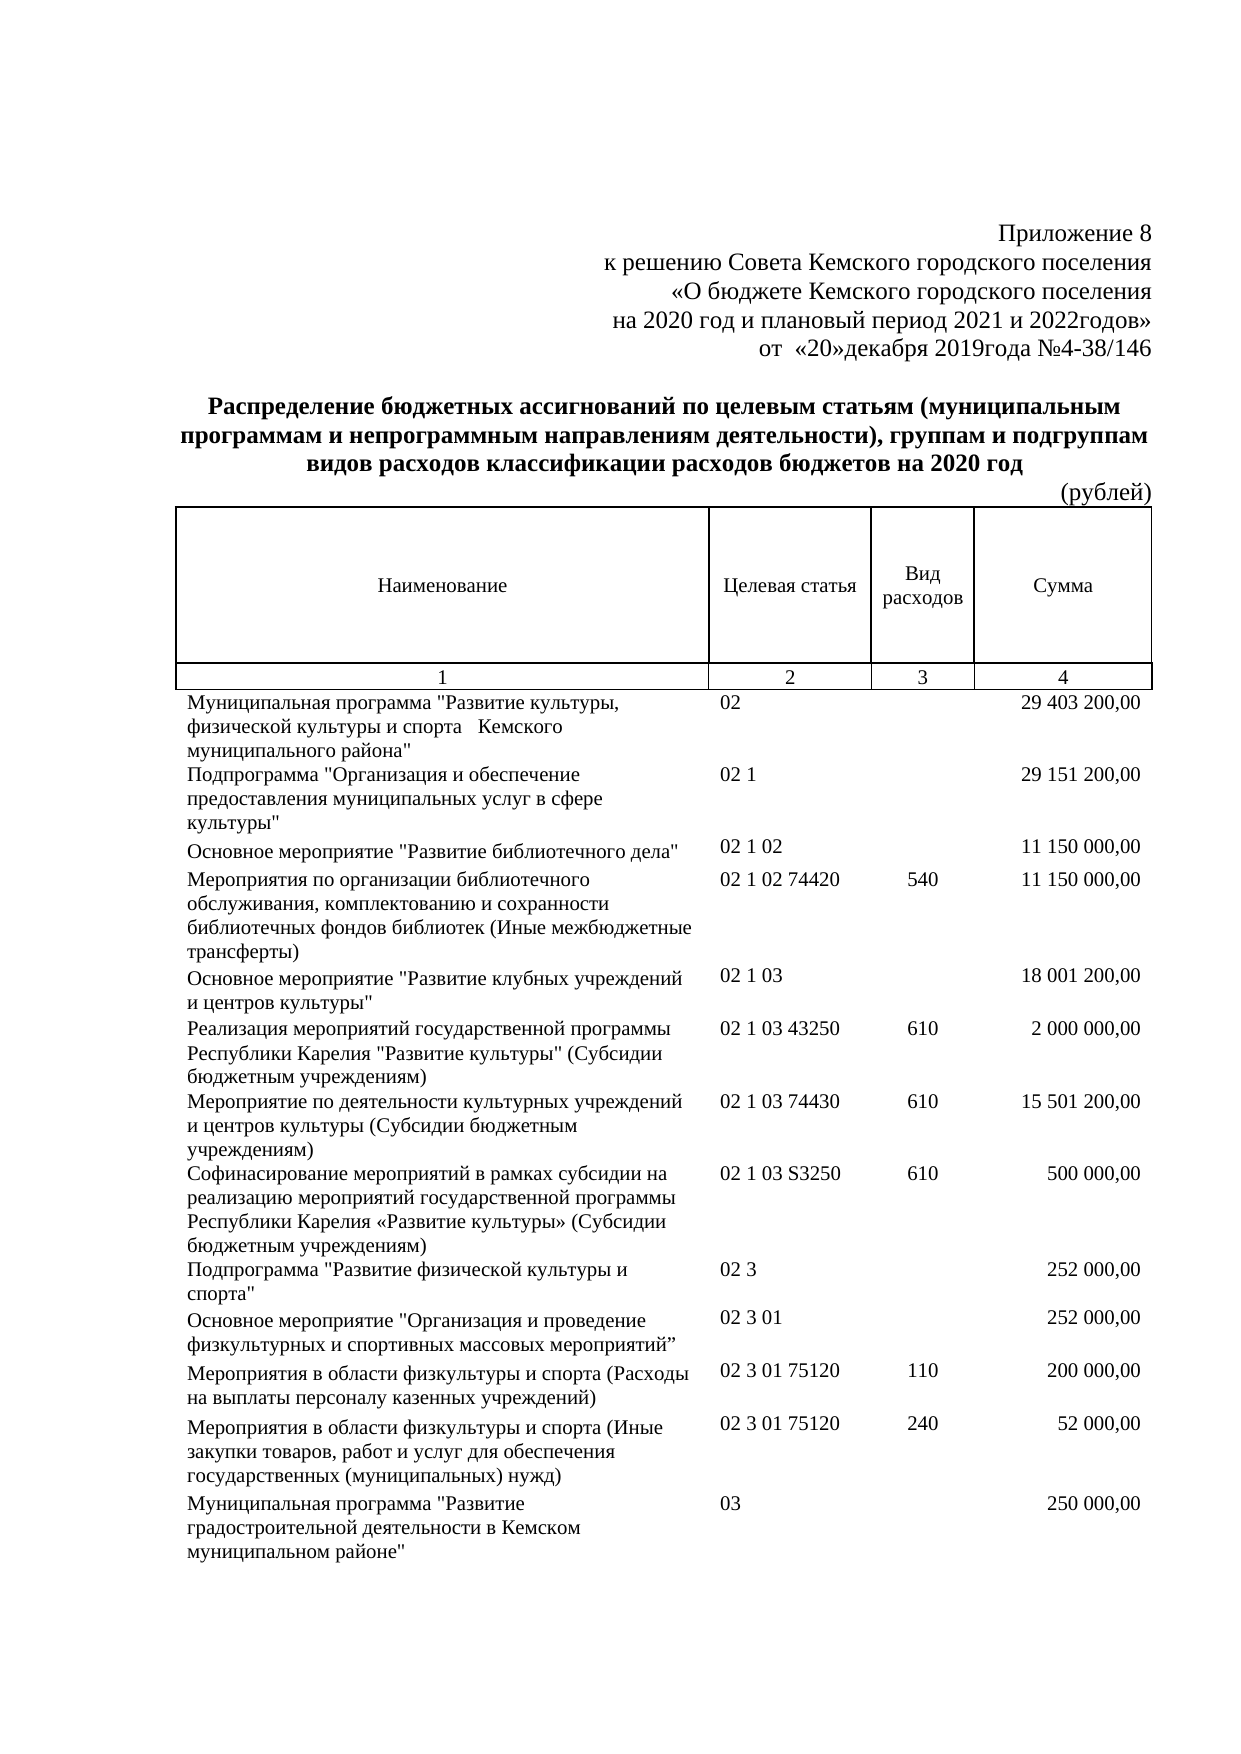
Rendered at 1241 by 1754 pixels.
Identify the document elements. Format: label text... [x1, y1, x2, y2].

text Распределение бюджетных ассигнований по целевым статьям (муниципальным программам и непрограммным направлениям деятельности), группам и подгруппам видов расходов классификации расходов бюджетов на 2020 год [177, 391, 1152, 477]
text (рублей) [177, 477, 1152, 506]
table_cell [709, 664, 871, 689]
text Приложение 8 [177, 218, 1152, 247]
text от «20»декабря 2019года №4-38/146 [177, 333, 1152, 362]
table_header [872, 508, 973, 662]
text к решению Совета Кемского городского поселения [177, 247, 1152, 276]
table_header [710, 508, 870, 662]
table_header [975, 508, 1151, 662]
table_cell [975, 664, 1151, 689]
text «О бюджете Кемского городского поселения [177, 276, 1152, 305]
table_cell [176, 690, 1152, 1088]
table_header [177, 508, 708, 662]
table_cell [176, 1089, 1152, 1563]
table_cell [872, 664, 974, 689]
text на 2020 год и плановый период 2021 и 2022годов» [177, 305, 1152, 333]
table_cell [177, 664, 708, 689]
